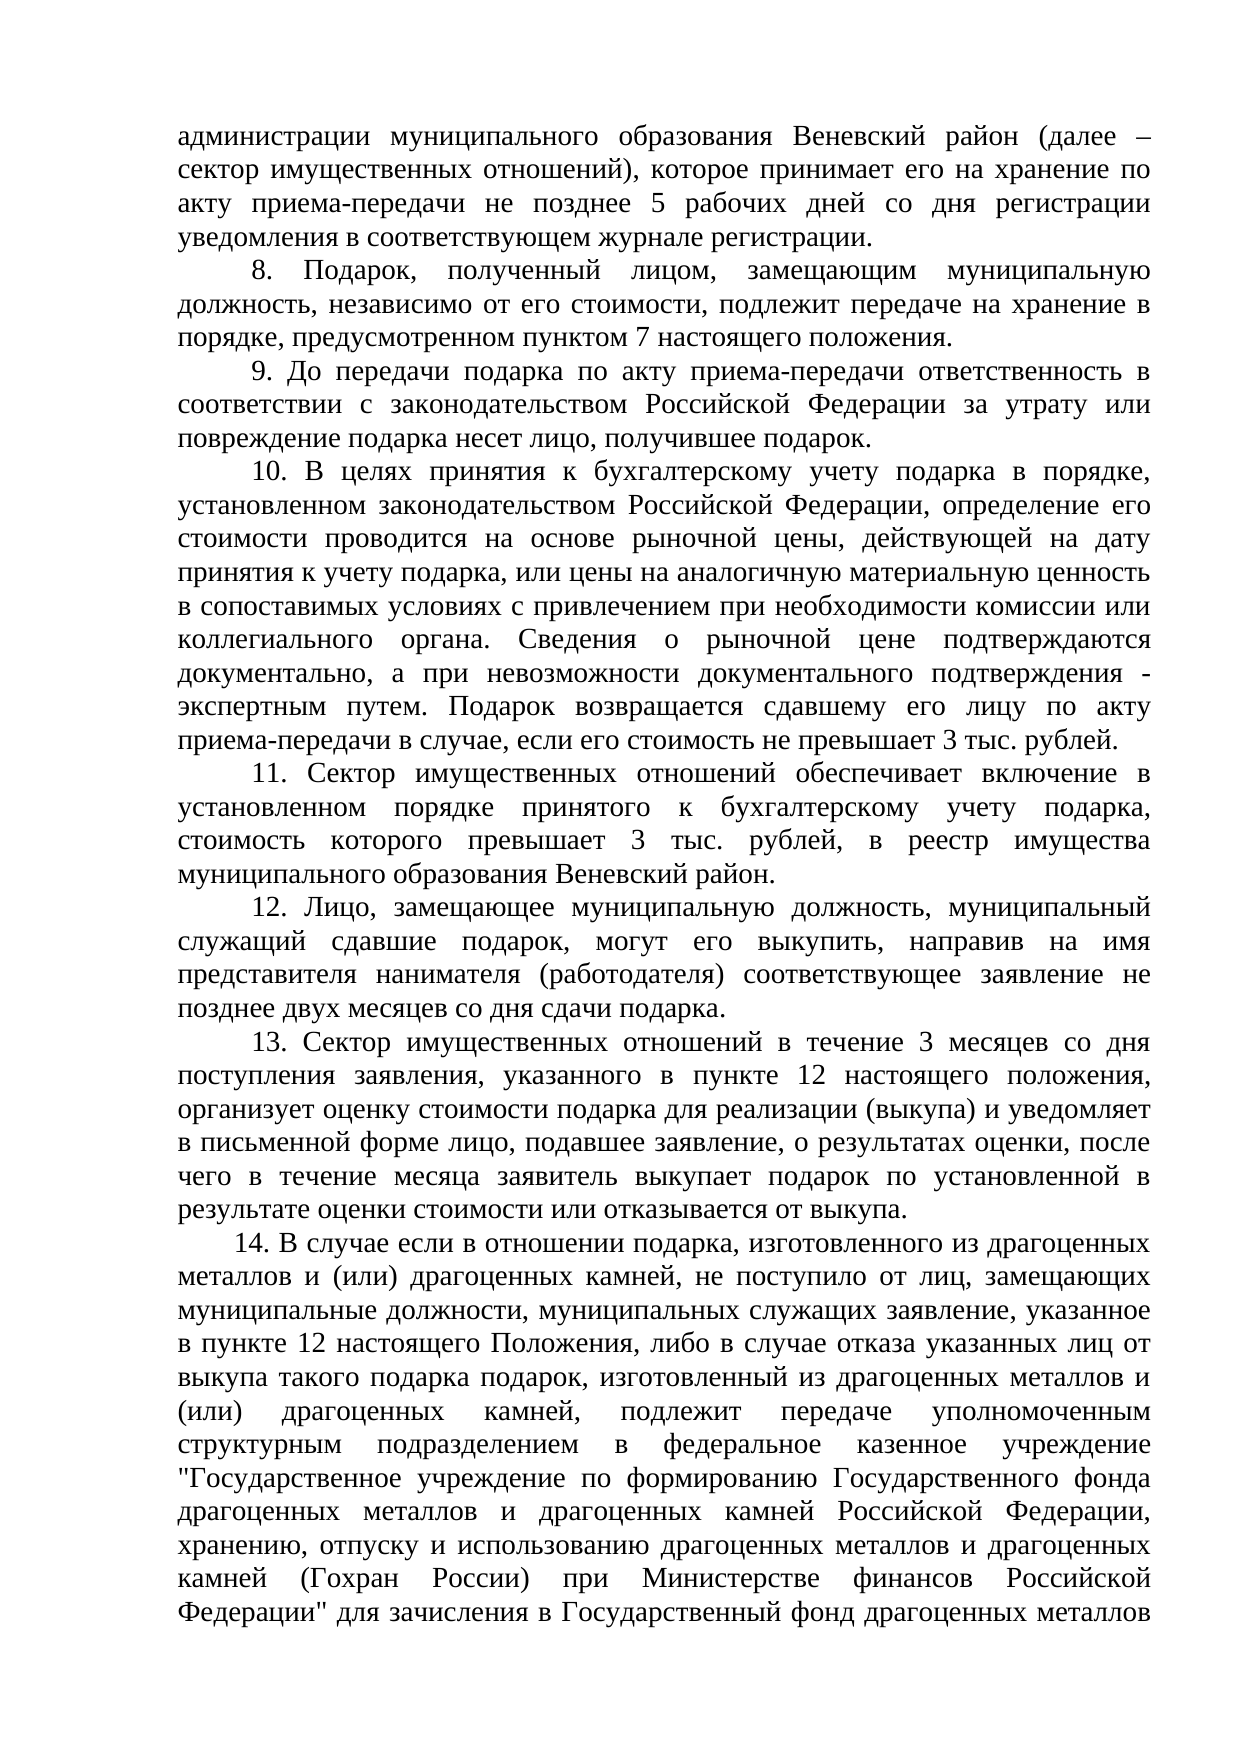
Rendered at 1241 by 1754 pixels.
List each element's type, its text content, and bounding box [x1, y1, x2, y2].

text 8. Подарок, полученный лицом, замещающим муниципальную должность, независимо от его стоимости, подлежит передаче на хранение в порядке, предусмотренном пунктом 7 настоящего положения. [177, 252, 1152, 353]
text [177, 118, 1152, 252]
text 12. Лицо, замещающее муниципальную должность, муниципальный служащий сдавшие подарок, могут его выкупить, направив на имя представителя нанимателя (работодателя) соответствующее заявление не позднее двух месяцев со дня сдачи подарка. [177, 889, 1152, 1024]
text 9. До передачи подарка по акту приема-передачи ответственность в соответствии с законодательством Российской Федерации за утрату или повреждение подарка несет лицо, получившее подарок. [177, 353, 1152, 453]
text 13. Сектор имущественных отношений в течение 3 месяцев со дня поступления заявления, указанного в пункте 12 настоящего положения, организует оценку стоимости подарка для реализации (выкупа) и уведомляет в письменной форме лицо, подавшее заявление, о результатах оценки, после чего в течение месяца заявитель выкупает подарок по установленной в результате оценки стоимости или отказывается от выкупа. [177, 1024, 1152, 1225]
text 10. В целях принятия к бухгалтерскому учету подарка в порядке, установленном законодательством Российской Федерации, определение его стоимости проводится на основе рыночной цены, действующей на дату принятия к учету подарка, или цены на аналогичную материальную ценность в сопоставимых условиях с привлечением при необходимости комиссии или коллегиального органа. Сведения о рыночной цене подтверждаются документально, а при невозможности документального подтверждения - экспертным путем. Подарок возвращается сдавшему его лицу по акту приема-передачи в случае, если его стоимость не превышает 3 тыс. рублей. [177, 453, 1152, 755]
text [177, 1225, 1152, 1627]
text 11. Сектор имущественных отношений обеспечивает включение в установленном порядке принятого к бухгалтерскому учету подарка, стоимость которого превышает 3 тыс. рублей, в реестр имущества муниципального образования Веневский район. [177, 755, 1152, 889]
